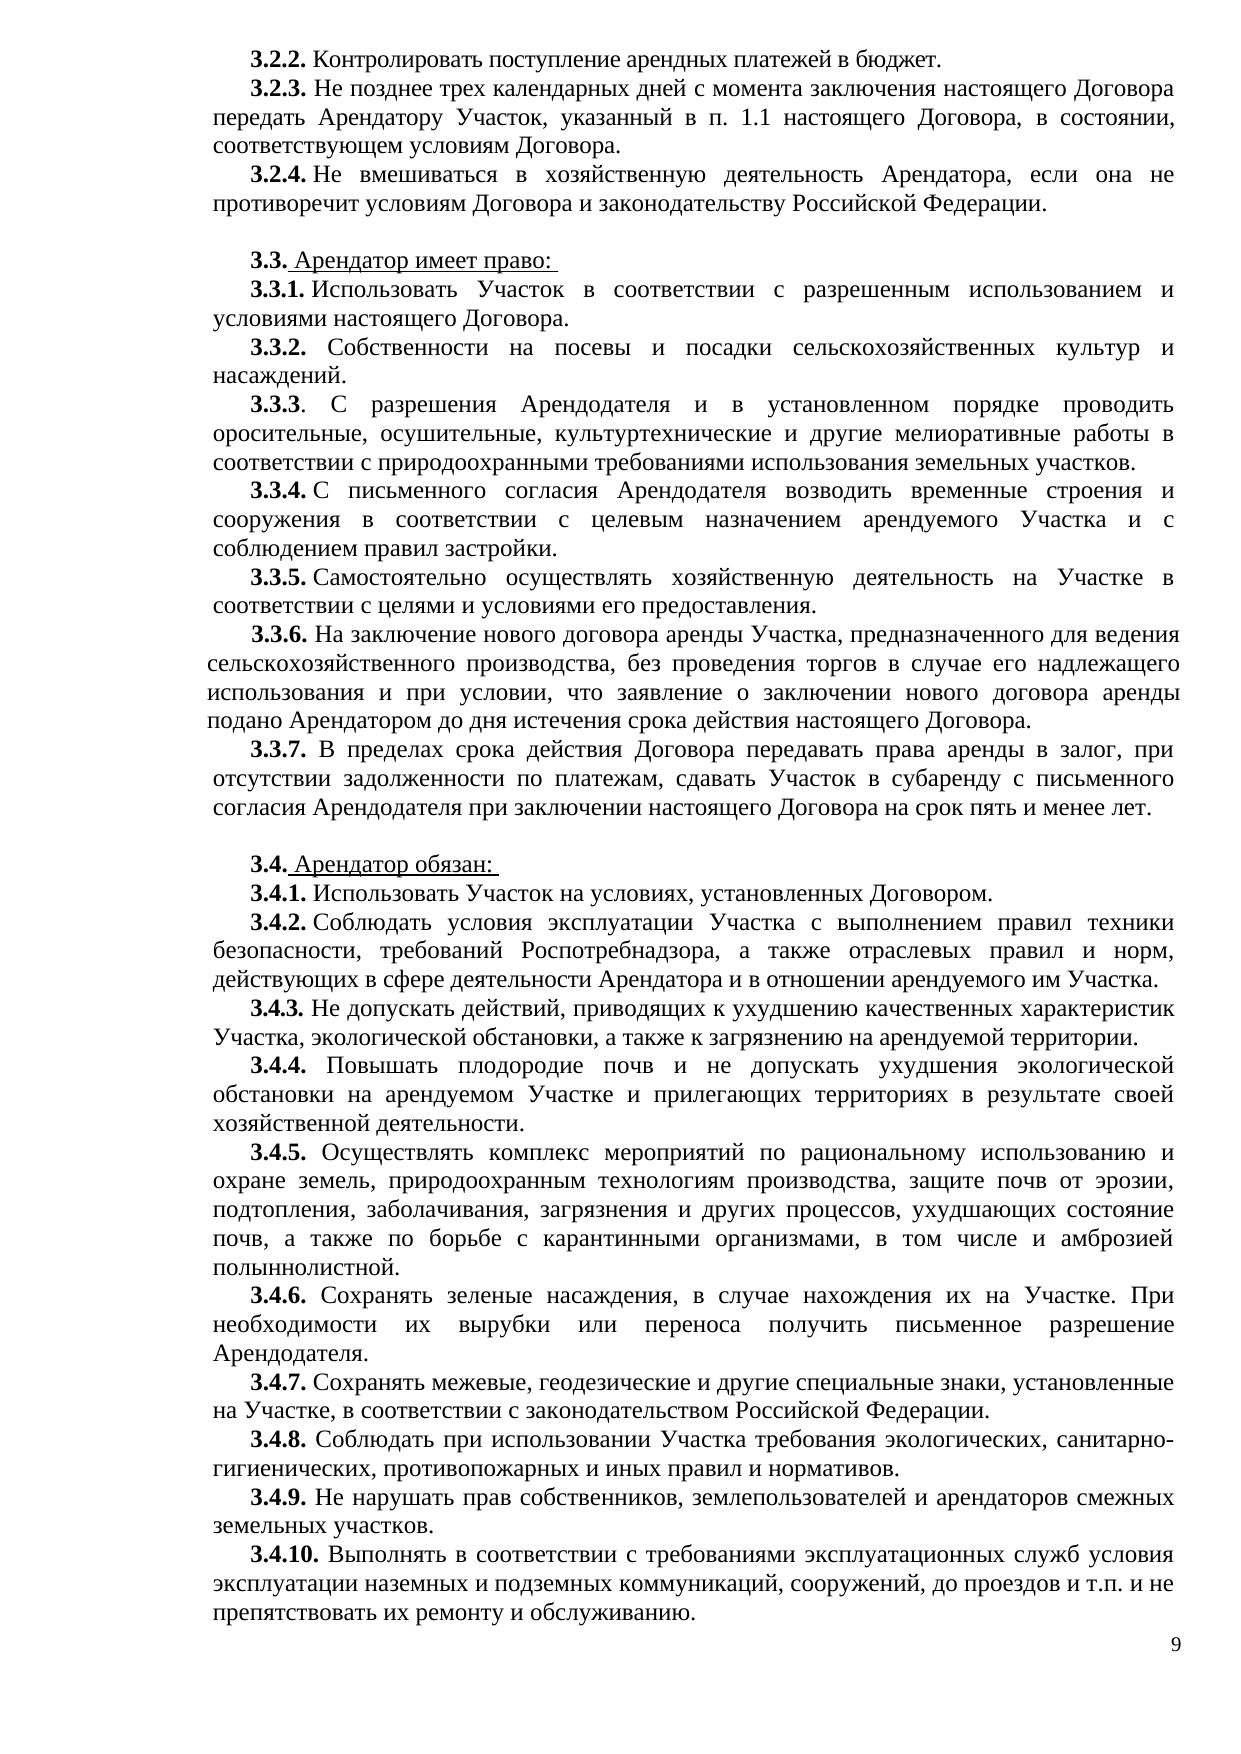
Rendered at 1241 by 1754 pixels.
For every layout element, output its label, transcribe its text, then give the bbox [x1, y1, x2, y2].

text 3.4.10. Выполнять в соответствии с требованиями эксплуатационных служб условия эксплуатации наземных и подземных коммуникаций, сооружений, до проездов и т.п. и не препятствовать их ремонту и обслуживанию. [213, 1539, 1175, 1626]
text 3.4. Арендатор обязан: [213, 849, 1175, 878]
text 3.4.1. Использовать Участок на условиях, установленных Договором. [213, 878, 1175, 907]
text 3.3. Арендатор имеет право: [213, 246, 1175, 274]
text 3.2.4. Не вмешиваться в хозяйственную деятельность Арендатора, если она не противоречит условиям Договора и законодательству Российской Федерации. [213, 159, 1175, 217]
text 3.4.7. Сохранять межевые, геодезические и другие специальные знаки, установленные на Участке, в соответствии с законодательством Российской Федерации. [213, 1367, 1175, 1424]
text 3.4.3. Не допускать действий, приводящих к ухудшению качественных характеристик Участка, экологической обстановки, а также к загрязнению на арендуемой территории. [213, 993, 1175, 1051]
text 3.2.3. Не позднее трех календарных дней с момента заключения настоящего Договора передать Арендатору Участок, указанный в п. 1.1 настоящего Договора, в состоянии, соответствующем условиям Договора. [213, 73, 1175, 159]
text 3.3.1. Использовать Участок в соответствии с разрешенным использованием и условиями настоящего Договора. [213, 274, 1175, 332]
text 3.3.2. Собственности на посевы и посадки сельскохозяйственных культур и насаждений. [213, 332, 1175, 389]
text 3.3.6. На заключение нового договора аренды Участка, предназначенного для ведения сельскохозяйственного производства, без проведения торгов в случае его надлежащего использования и при условии, что заявление о заключении нового договора аренды подано Арендатором до дня истечения срока действия настоящего Договора. [207, 619, 1181, 734]
text 3.4.9. Не нарушать прав собственников, землепользователей и арендаторов смежных земельных участков. [213, 1482, 1175, 1539]
text 3.4.4. Повышать плодородие почв и не допускать ухудшения экологической обстановки на арендуемом Участке и прилегающих территориях в результате своей хозяйственной деятельности. [213, 1051, 1175, 1137]
text 3.4.8. Соблюдать при использовании Участка требования экологических, санитарно-гигиенических, противопожарных и иных правил и нормативов. [213, 1424, 1175, 1482]
text 3.4.6. Сохранять зеленые насаждения, в случае нахождения их на Участке. При необходимости их вырубки или переноса получить письменное разрешение Арендодателя. [213, 1281, 1175, 1367]
text 3.3.5. Самостоятельно осуществлять хозяйственную деятельность на Участке в соответствии с целями и условиями его предоставления. [213, 562, 1175, 619]
text 3.3.4. С письменного согласия Арендодателя возводить временные строения и сооружения в соответствии с целевым назначением арендуемого Участка и с соблюдением правил застройки. [213, 476, 1175, 562]
text 3.3.3. С разрешения Арендодателя и в установленном порядке проводить оросительные, осушительные, культуртехнические и другие мелиоративные работы в соответствии с природоохранными требованиями использования земельных участков. [213, 389, 1175, 476]
text 3.2.2. Контролировать поступление арендных платежей в бюджет. [213, 44, 1175, 73]
text 3.4.2. Соблюдать условия эксплуатации Участка с выполнением правил техники безопасности, требований Роспотребнадзора, а также отраслевых правил и норм, действующих в сфере деятельности Арендатора и в отношении арендуемого им Участка. [213, 907, 1175, 993]
text 3.3.7. В пределах срока действия Договора передавать права аренды в залог, при отсутствии задолженности по платежам, сдавать Участок в субаренду с письменного согласия Арендодателя при заключении настоящего Договора на срок пять и менее лет. [213, 734, 1175, 821]
text 3.4.5. Осуществлять комплекс мероприятий по рациональному использованию и охране земель, природоохранным технологиям производства, защите почв от эрозии, подтопления, заболачивания, загрязнения и других процессов, ухудшающих состояние почв, а также по борьбе с карантинными организмами, в том числе и амброзией полыннолистной. [213, 1137, 1175, 1281]
